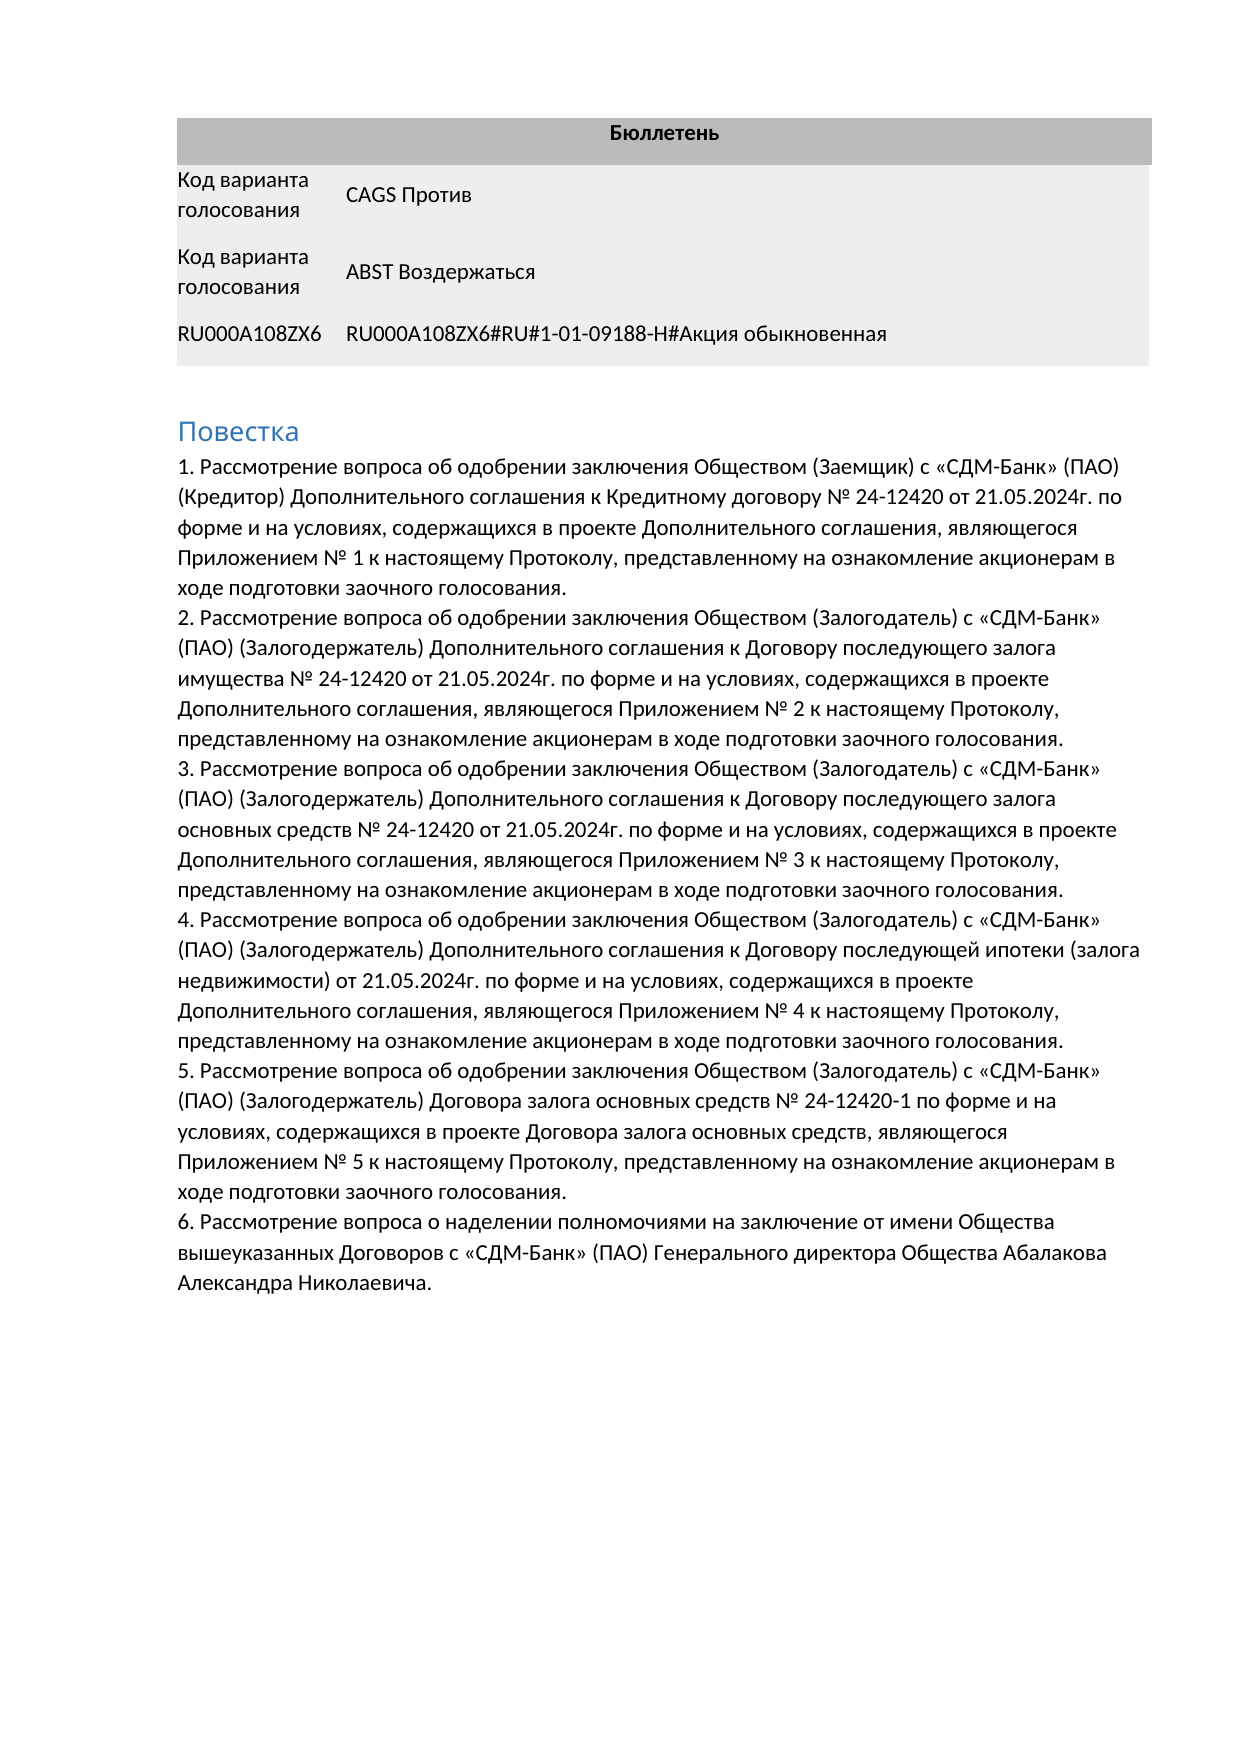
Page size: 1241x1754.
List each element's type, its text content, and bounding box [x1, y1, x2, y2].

table_cell Код варианта голосования [177, 165, 346, 242]
table_cell CAGS Против [346, 165, 1149, 242]
table_cell Код варианта голосования [177, 242, 346, 319]
table_cell RU000A108ZX6 [177, 319, 346, 366]
table_cell ABST Воздержаться [346, 242, 1149, 319]
table_cell RU000A108ZX6#RU#1-01-09188-H#Акция обыкновенная [346, 319, 1149, 366]
subtitle Повестка [177, 412, 1152, 449]
table_header Бюллетень [177, 118, 1152, 165]
text 1. Рассмотрение вопроса об одобрении заключения Обществом (Заемщик) с «СДМ-Банк» (ПАО) (Кредитор) Дополнительного соглашения к Кредитному договору № 24-12420 от 21.05.2024г. по форме и на условиях, содержащихся в проекте Дополнительного соглашения, являющегося Приложением № 1 к настоящему Протоколу, представленному на ознакомление акционерам в ходе подготовки заочного голосования. 2. Рассмотрение вопроса об одобрении заключения Обществом (Залогодатель) с «СДМ-Банк» (ПАО) (Залогодержатель) Дополнительного соглашения к Договору последующего залога имущества № 24-12420 от 21.05.2024г. по форме и на условиях, содержащихся в проекте Дополнительного соглашения, являющегося Приложением № 2 к настоящему Протоколу, представленному на ознакомление акционерам в ходе подготовки заочного голосования. 3. Рассмотрение вопроса об одобрении заключения Обществом (Залогодатель) с «СДМ-Банк» (ПАО) (Залогодержатель) Дополнительного соглашения к Договору последующего залога основных средств № 24-12420 от 21.05.2024г. по форме и на условиях, содержащихся в проекте Дополнительного соглашения, являющегося Приложением № 3 к настоящему Протоколу, представленному на ознакомление акционерам в ходе подготовки заочного голосования. 4. Рассмотрение вопроса об одобрении заключения Обществом (Залогодатель) с «СДМ-Банк» (ПАО) (Залогодержатель) Дополнительного соглашения к Договору последующей ипотеки (залога недвижимости) от 21.05.2024г. по форме и на условиях, содержащихся в проекте Дополнительного соглашения, являющегося Приложением № 4 к настоящему Протоколу, представленному на ознакомление акционерам в ходе подготовки заочного голосования. 5. Рассмотрение вопроса об одобрении заключения Обществом (Залогодатель) с «СДМ-Банк» (ПАО) (Залогодержатель) Договора залога основных средств № 24-12420-1 по форме и на условиях, содержащихся в проекте Договора залога основных средств, являющегося Приложением № 5 к настоящему Протоколу, представленному на ознакомление акционерам в ходе подготовки заочного голосования. 6. Рассмотрение вопроса о наделении полномочиями на заключение от имени Общества вышеуказанных Договоров с «СДМ-Банк» (ПАО) Генерального директора Общества Абалакова Александра Николаевича. [177, 452, 1152, 1296]
